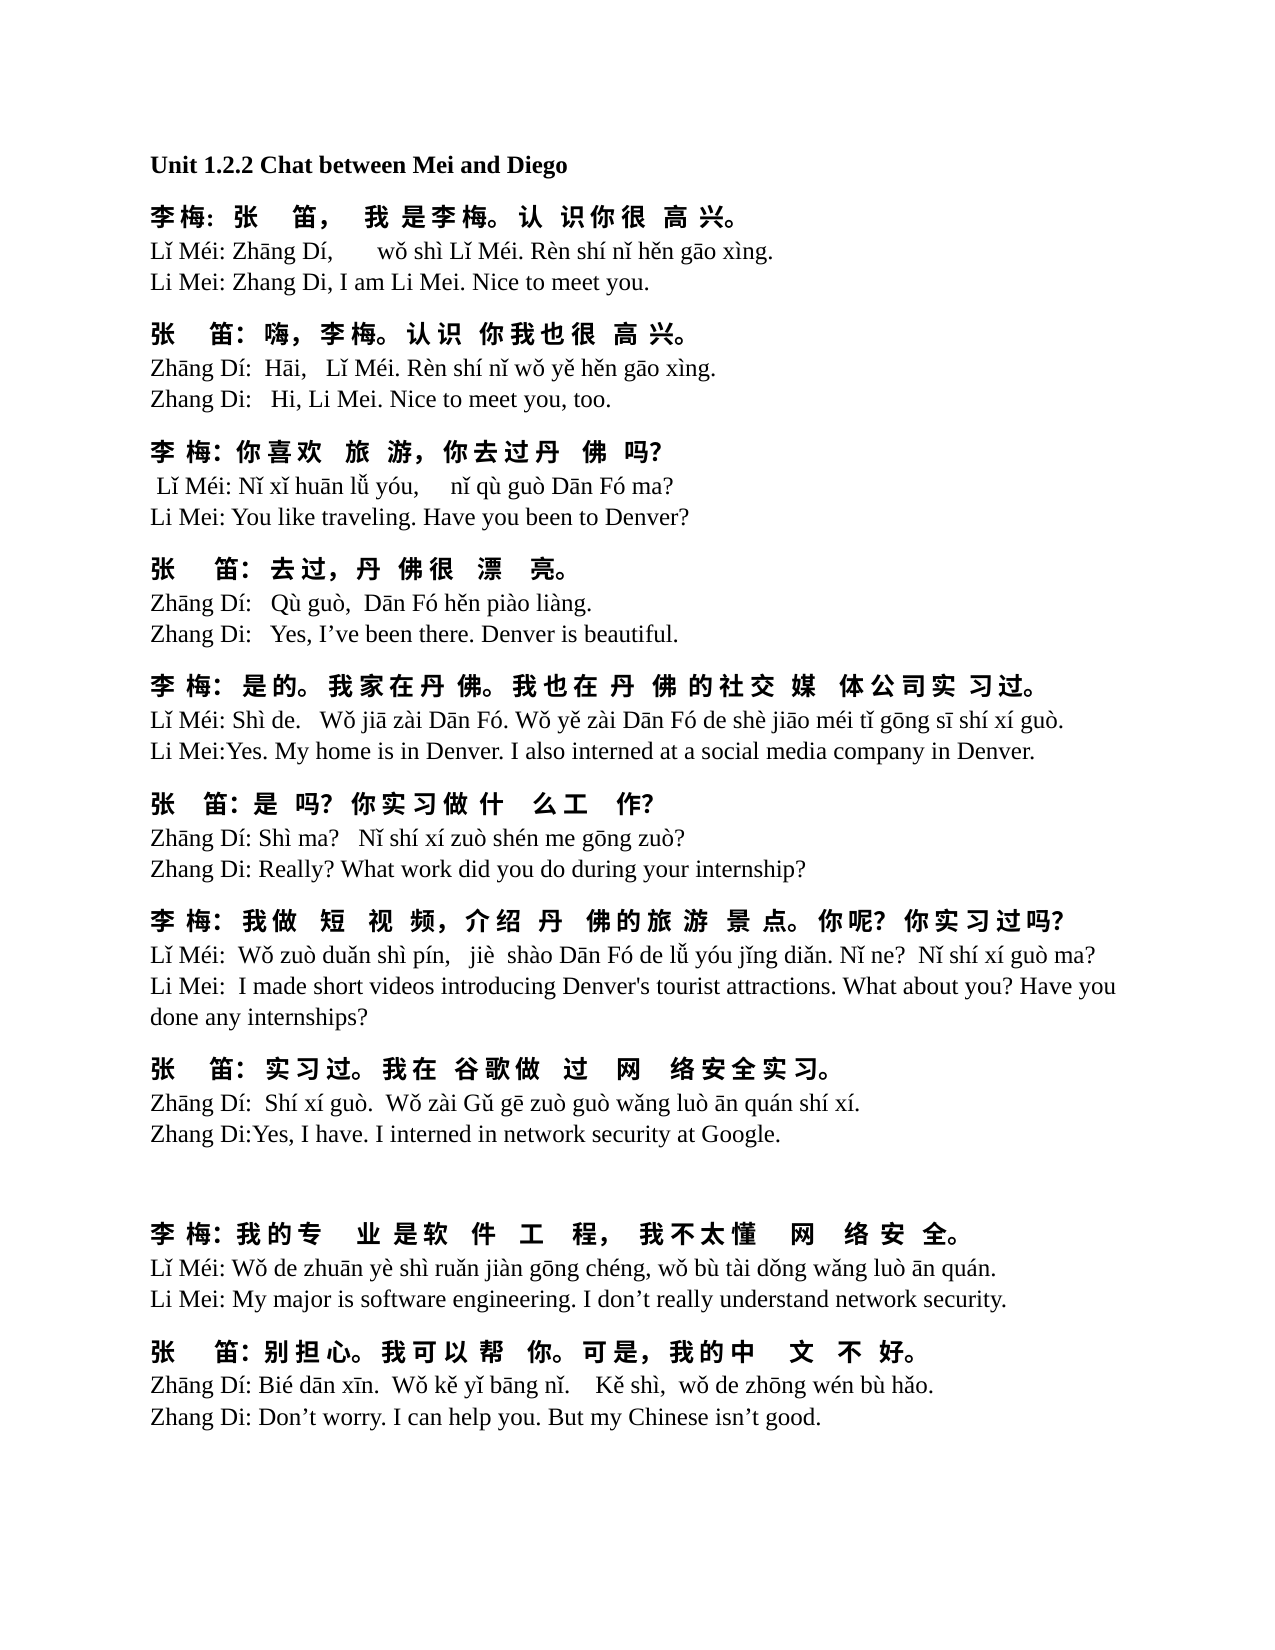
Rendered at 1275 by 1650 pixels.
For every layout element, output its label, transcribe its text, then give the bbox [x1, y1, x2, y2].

text 李 梅： 我 做 短 视 频， 介 绍 丹 佛 的 旅 游 景 点。 你 呢？ 你 实 习 过 吗？ Lǐ Méi: Wǒ zuò duǎn shì pín, jiè shào Dān Fó de lǚ yóu jǐng diǎn. Nǐ ne? Nǐ shí xí guò ma? Li Mei: I made short videos introducing Denver's tourist attractions. What about you? Have you done any internships? [150, 901, 1125, 1031]
text Unit 1.2.2 Chat between Mei and Diego [150, 150, 1125, 179]
text 张 笛： 实 习 过。 我 在 谷 歌 做 过 网 络 安 全 实 习。 Zhāng Dí: Shí xí guò. Wǒ zài Gǔ gē zuò guò wǎng luò ān quán shí xí. Zhang Di:Yes, I have. I interned in network security at Google. [150, 1050, 1125, 1148]
text 张 笛： 去 过， 丹 佛 很 漂 亮。 Zhāng Dí: Qù guò, Dān Fó hěn piào liàng. Zhang Di: Yes, I’ve been there. Denver is beautiful. [150, 549, 1125, 648]
text 李 梅: 张 笛， 我 是 李 梅。 认 识 你 很 高 兴。 Lǐ Méi: Zhāng Dí, wǒ shì Lǐ Méi. Rèn shí nǐ hěn gāo xìng. Li Mei: Zhang Di, I am Li Mei. Nice to meet you. [150, 198, 1125, 296]
text 张 笛： 嗨， 李 梅。 认 识 你 我 也 很 高 兴。 Zhāng Dí: Hāi, Lǐ Méi. Rèn shí nǐ wǒ yě hěn gāo xìng. Zhang Di: Hi, Li Mei. Nice to meet you, too. [150, 315, 1125, 413]
text 李 梅： 是 的。 我 家 在 丹 佛。 我 也 在 丹 佛 的 社 交 媒 体 公 司 实 习 过。 Lǐ Méi: Shì de. Wǒ jiā zài Dān Fó. Wǒ yě zài Dān Fó de shè jiāo méi tǐ gōng sī shí xí guò. Li Mei:Yes. My home is in Denver. I also interned at a social media company in Denver. [150, 667, 1125, 765]
text 张 笛：是 吗？ 你 实 习 做 什 么 工 作？ Zhāng Dí: Shì ma? Nǐ shí xí zuò shén me gōng zuò? Zhang Di: Really? What work did you do during your internship? [150, 784, 1125, 882]
text 李 梅：你 喜 欢 旅 游， 你 去 过 丹 佛 吗？ Lǐ Méi: Nǐ xǐ huān lǚ yóu, nǐ qù guò Dān Fó ma? Li Mei: You like traveling. Have you been to Denver? [150, 432, 1125, 531]
text 张 笛：别 担 心。 我 可 以 帮 你。 可 是， 我 的 中 文 不 好。 Zhāng Dí: Bié dān xīn. Wǒ kě yǐ bāng nǐ. Kě shì, wǒ de zhōng wén bù hǎo. Zhang Di: Don’t worry. I can help you. But my Chinese isn’t good. [150, 1332, 1125, 1430]
text 李 梅：我 的 专 业 是 软 件 工 程， 我 不 太 懂 网 络 安 全。 Lǐ Méi: Wǒ de zhuān yè shì ruǎn jiàn gōng chéng, wǒ bù tài dǒng wǎng luò ān quán. Li Mei: My major is software engineering. I don’t really understand network security. [150, 1215, 1125, 1313]
